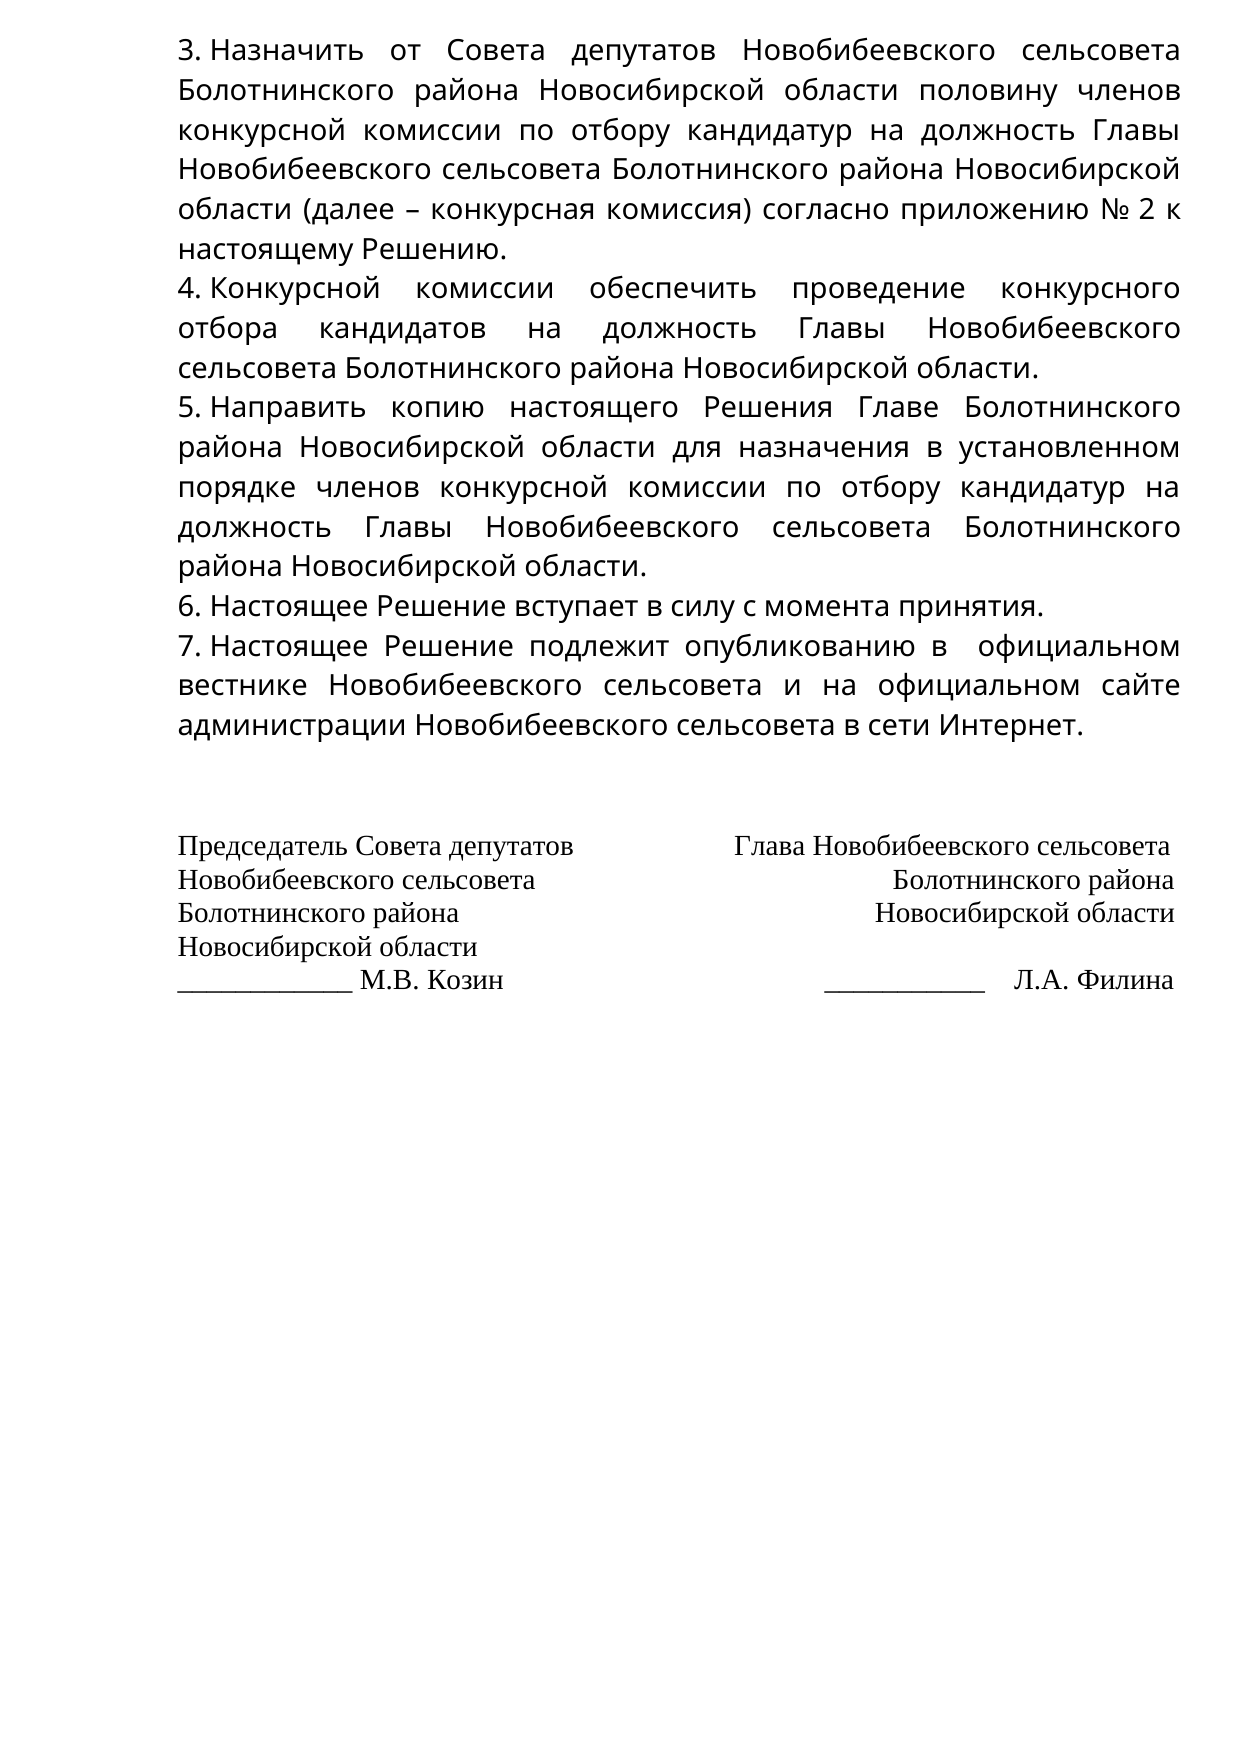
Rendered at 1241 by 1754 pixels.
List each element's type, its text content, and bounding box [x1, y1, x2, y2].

text Председатель Совета депутатов Глава Новобибеевского сельсовета [177, 828, 1181, 862]
text 3. Назначить от Совета депутатов Новобибеевского сельсовета Болотнинского района Новосибирской области половину членов конкурсной комиссии по отбору кандидатур на должность Главы Новобибеевского сельсовета Болотнинского района Новосибирской области (далее – конкурсная комиссия) согласно приложению № 2 к настоящему Решению. [177, 29, 1181, 268]
text ____________ М.В. Козин ___________ Л.А. Филина [177, 962, 1181, 996]
text 7. Настоящее Решение подлежит опубликованию в официальном вестнике Новобибеевского сельсовета и на официальном сайте администрации Новобибеевского сельсовета в сети Интернет. [177, 625, 1181, 744]
text Болотнинского района Новосибирской области [177, 895, 1181, 929]
text Новобибеевского сельсовета Болотнинского района [177, 862, 1181, 895]
text 4. Конкурсной комиссии обеспечить проведение конкурсного отбора кандидатов на должность Главы Новобибеевского сельсовета Болотнинского района Новосибирской области. [177, 268, 1181, 387]
text 5. Направить копию настоящего Решения Главе Болотнинского района Новосибирской области для назначения в установленном порядке членов конкурсной комиссии по отбору кандидатур на должность Главы Новобибеевского сельсовета Болотнинского района Новосибирской области. [177, 387, 1181, 585]
text Новосибирской области [177, 929, 1181, 962]
text 6. Настоящее Решение вступает в силу с момента принятия. [177, 585, 1181, 625]
